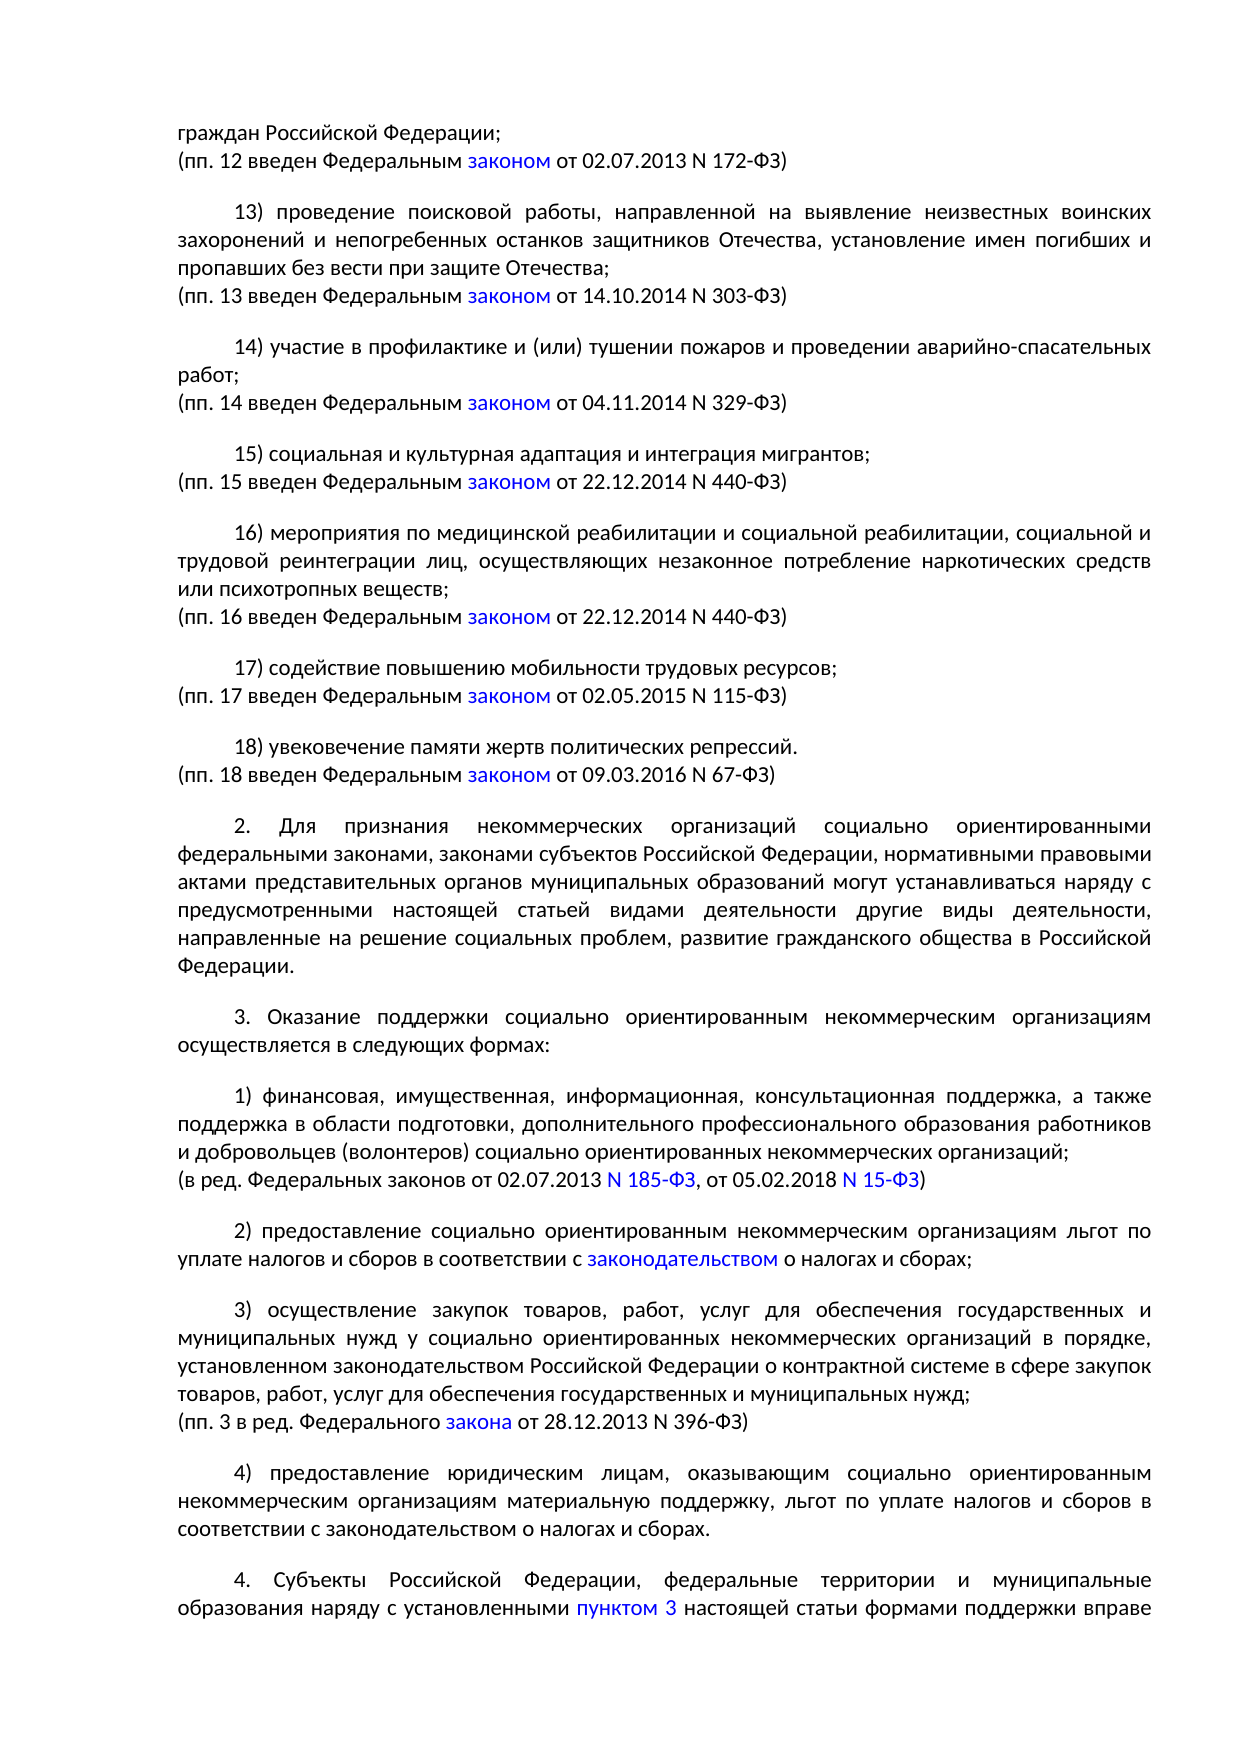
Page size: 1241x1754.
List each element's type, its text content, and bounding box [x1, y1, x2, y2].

text 14) участие в профилактике и (или) тушении пожаров и проведении аварийно-спасательных работ; [177, 332, 1152, 388]
text 3. Оказание поддержки социально ориентированным некоммерческим организациям осуществляется в следующих формах: [177, 1002, 1152, 1058]
text 18) увековечение памяти жертв политических репрессий. [177, 732, 1152, 760]
text 16) мероприятия по медицинской реабилитации и социальной реабилитации, социальной и трудовой реинтеграции лиц, осуществляющих незаконное потребление наркотических средств или психотропных веществ; [177, 518, 1152, 602]
text 2. Для признания некоммерческих организаций социально ориентированными федеральными законами, законами субъектов Российской Федерации, нормативными правовыми актами представительных органов муниципальных образований могут устанавливаться наряду с предусмотренными настоящей статьей видами деятельности другие виды деятельности, направленные на решение социальных проблем, развитие гражданского общества в Российской Федерации. [177, 811, 1152, 979]
text 1) финансовая, имущественная, информационная, консультационная поддержка, а также поддержка в области подготовки, дополнительного профессионального образования работников и добровольцев (волонтеров) социально ориентированных некоммерческих организаций; [177, 1081, 1152, 1165]
text (пп. 15 введен Федеральным законом от 22.12.2014 N 440-ФЗ) [177, 467, 1152, 495]
text 3) осуществление закупок товаров, работ, услуг для обеспечения государственных и муниципальных нужд у социально ориентированных некоммерческих организаций в порядке, установленном законодательством Российской Федерации о контрактной системе в сфере закупок товаров, работ, услуг для обеспечения государственных и муниципальных нужд; [177, 1295, 1152, 1407]
text 13) проведение поисковой работы, направленной на выявление неизвестных воинских захоронений и непогребенных останков защитников Отечества, установление имен погибших и пропавших без вести при защите Отечества; [177, 197, 1152, 281]
text 17) содействие повышению мобильности трудовых ресурсов; [177, 653, 1152, 681]
text 15) социальная и культурная адаптация и интеграция мигрантов; [177, 439, 1152, 467]
text 4) предоставление юридическим лицам, оказывающим социально ориентированным некоммерческим организациям материальную поддержку, льгот по уплате налогов и сборов в соответствии с законодательством о налогах и сборах. [177, 1458, 1152, 1542]
text (пп. 14 введен Федеральным законом от 04.11.2014 N 329-ФЗ) [177, 388, 1152, 416]
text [177, 1565, 1152, 1621]
text (в ред. Федеральных законов от 02.07.2013 N 185-ФЗ, от 05.02.2018 N 15-ФЗ) [177, 1165, 1152, 1193]
text (пп. 18 введен Федеральным законом от 09.03.2016 N 67-ФЗ) [177, 760, 1152, 788]
text (пп. 13 введен Федеральным законом от 14.10.2014 N 303-ФЗ) [177, 281, 1152, 309]
text 2) предоставление социально ориентированным некоммерческим организациям льгот по уплате налогов и сборов в соответствии с законодательством о налогах и сборах; [177, 1216, 1152, 1272]
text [177, 118, 1152, 146]
text (пп. 12 введен Федеральным законом от 02.07.2013 N 172-ФЗ) [177, 146, 1152, 174]
text (пп. 16 введен Федеральным законом от 22.12.2014 N 440-ФЗ) [177, 602, 1152, 630]
text (пп. 3 в ред. Федерального закона от 28.12.2013 N 396-ФЗ) [177, 1407, 1152, 1435]
text (пп. 17 введен Федеральным законом от 02.05.2015 N 115-ФЗ) [177, 681, 1152, 709]
